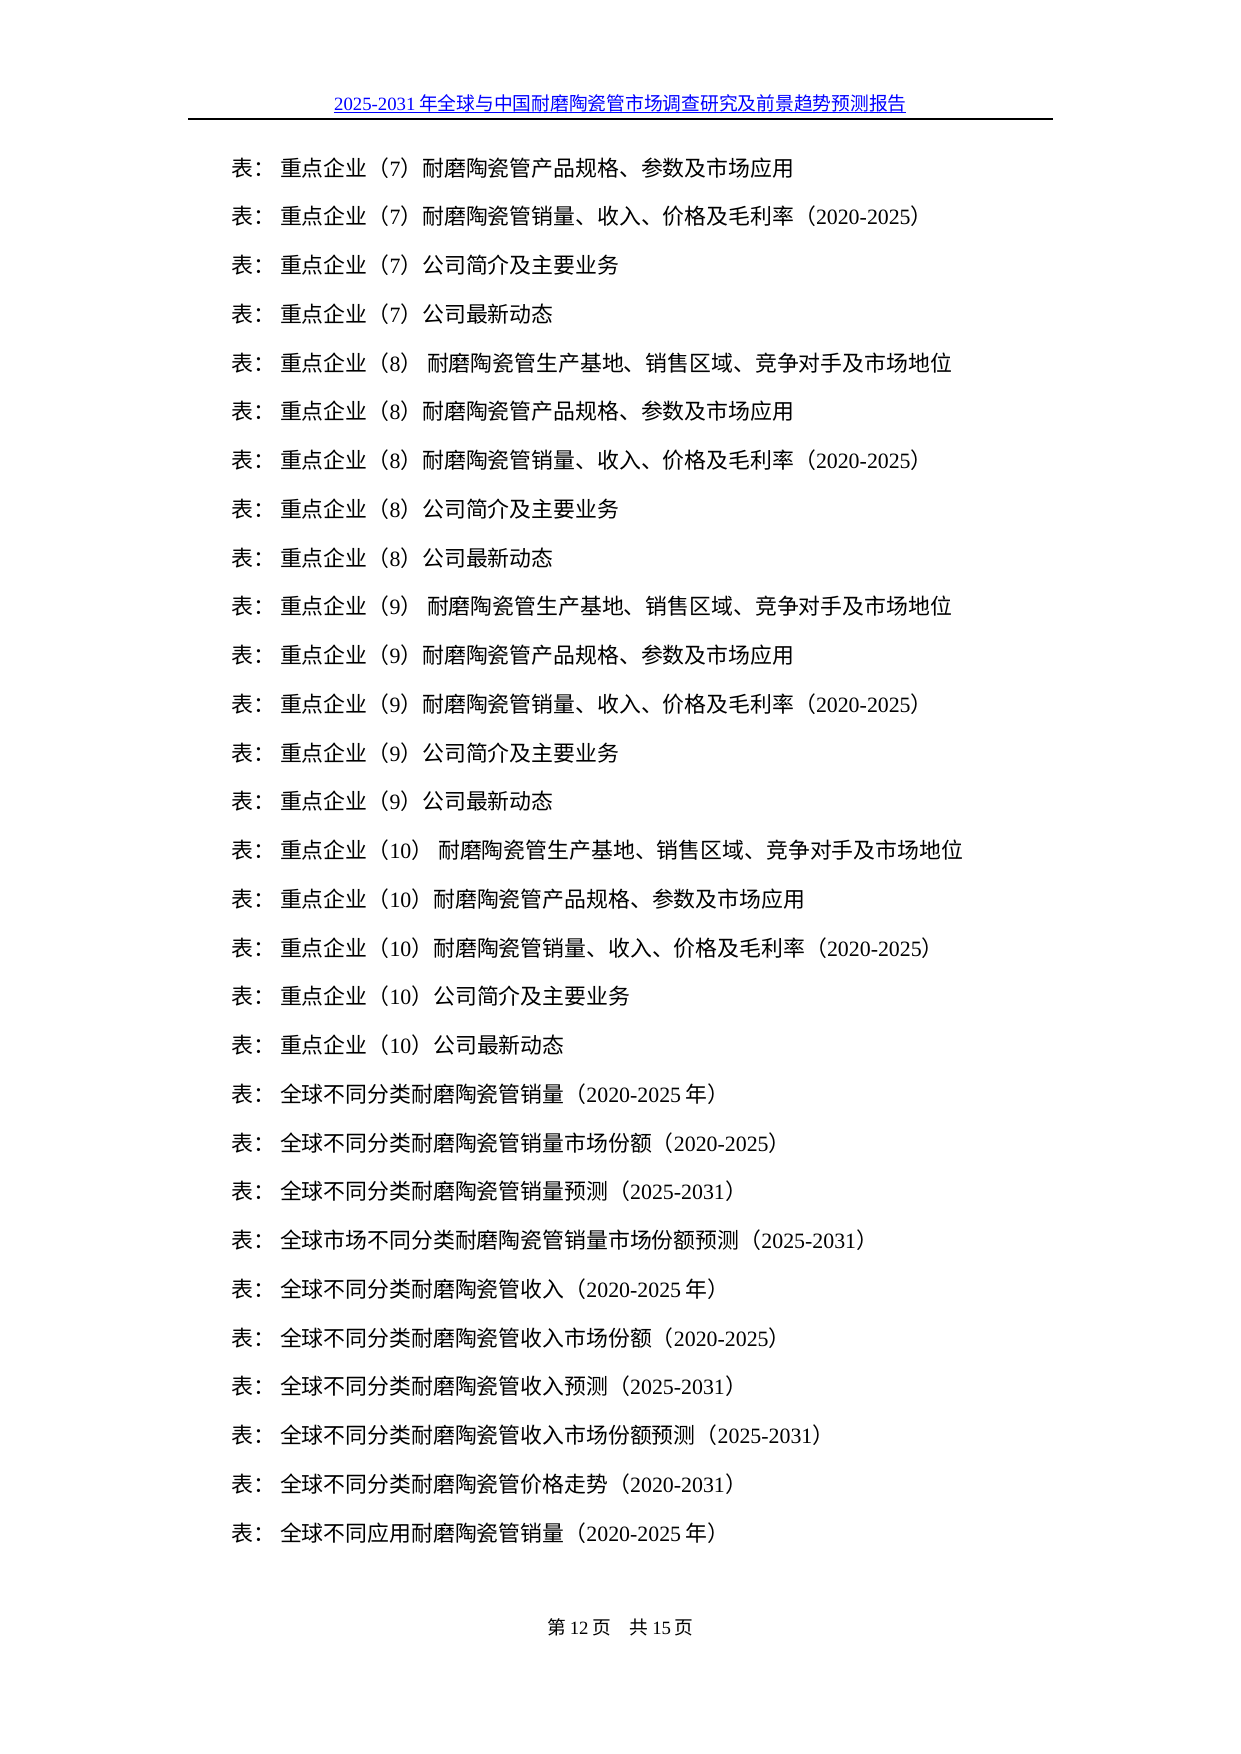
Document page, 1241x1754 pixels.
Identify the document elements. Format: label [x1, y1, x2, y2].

text [187, 150, 1053, 1548]
